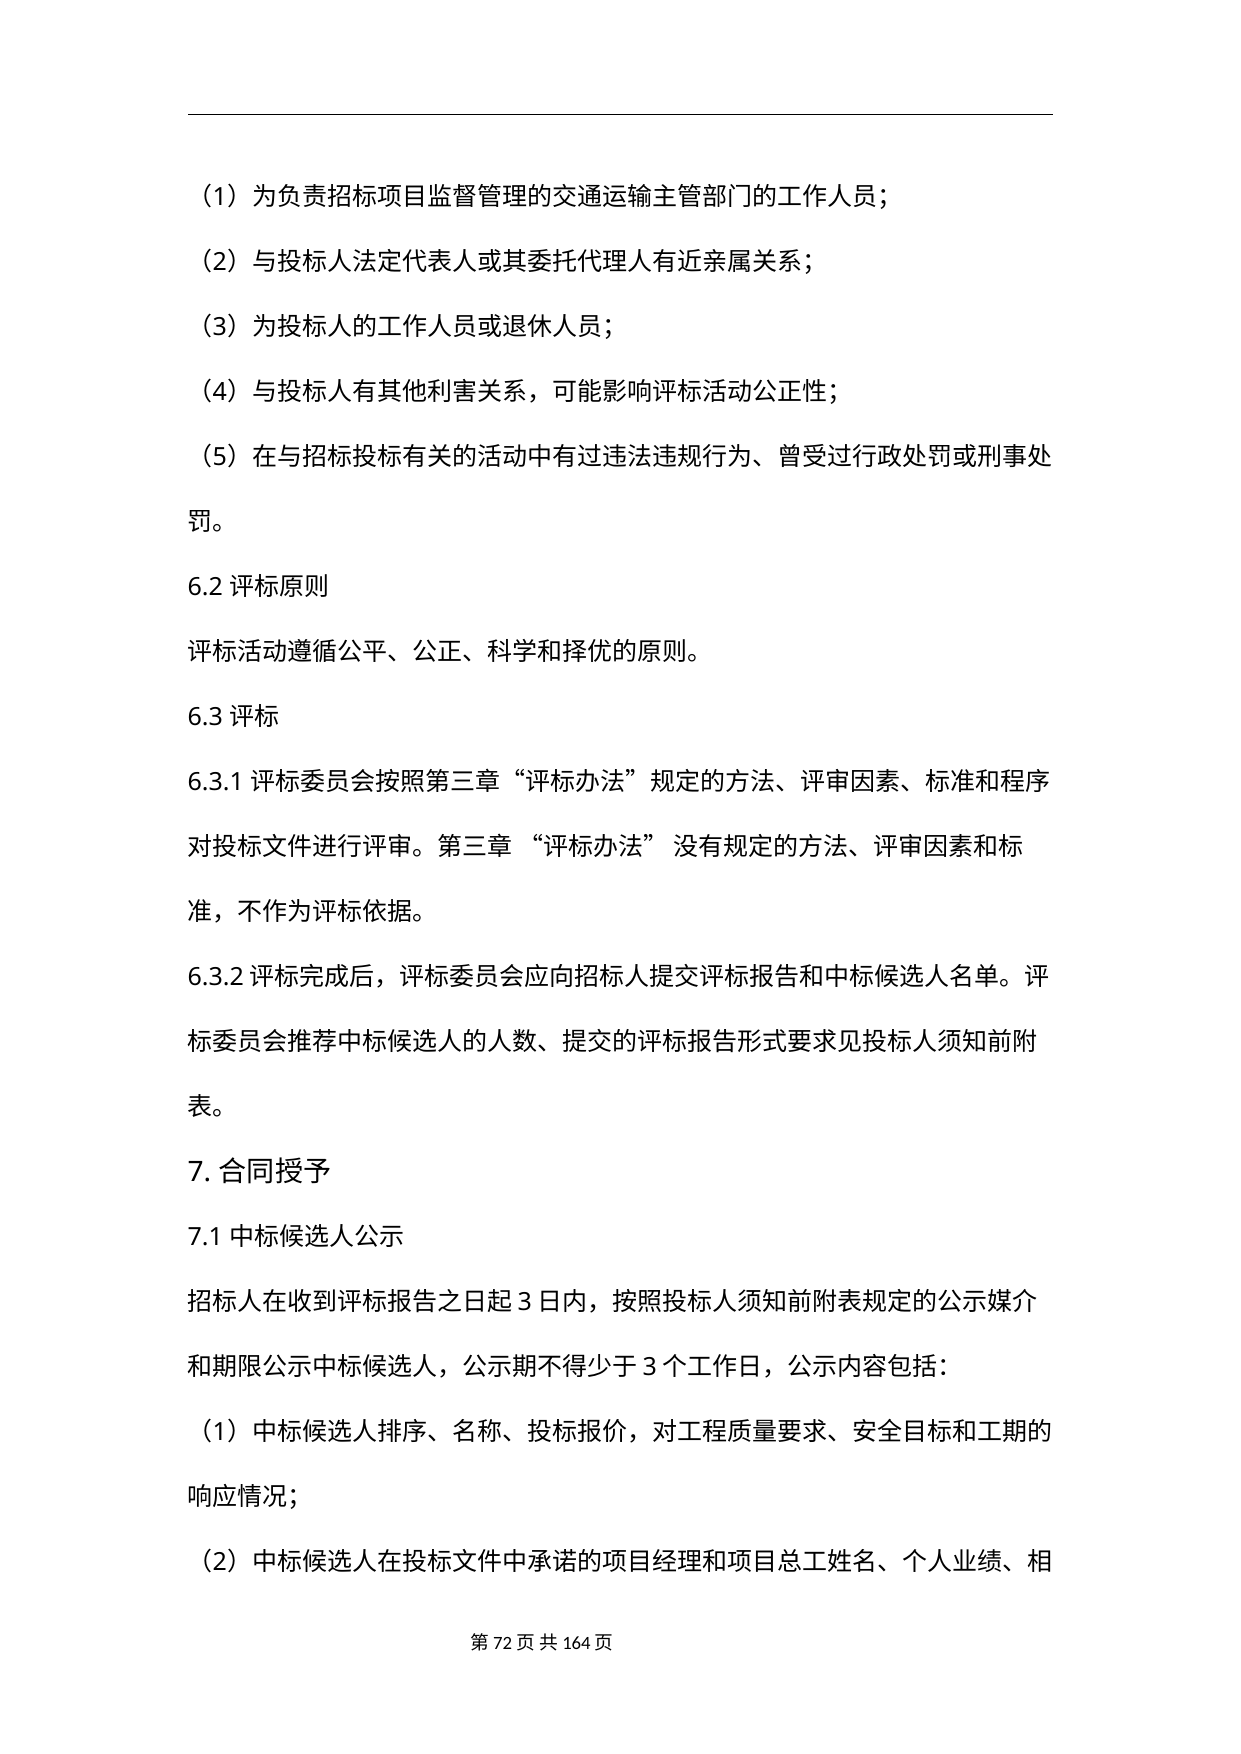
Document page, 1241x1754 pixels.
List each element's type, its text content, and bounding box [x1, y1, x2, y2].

text 7.1 中标候选人公示 [187, 1202, 1053, 1267]
text 6.3.1 评标委员会按照第三章“评标办法”规定的方法、评审因素、标准和程序对投标文件进行评审。第三章 “评标办法” 没有规定的方法、评审因素和标准，不作为评标依据。 [187, 747, 1053, 942]
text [187, 1527, 1053, 1592]
text 7. 合同授予 [187, 1137, 1053, 1202]
text 6.2 评标原则 [187, 552, 1053, 617]
text （2）与投标人法定代表人或其委托代理人有近亲属关系； [187, 227, 1053, 292]
text （5）在与招标投标有关的活动中有过违法违规行为、曾受过行政处罚或刑事处罚。 [187, 422, 1053, 552]
text 评标活动遵循公平、公正、科学和择优的原则。 [187, 617, 1053, 682]
text （1）为负责招标项目监督管理的交通运输主管部门的工作人员； [187, 162, 1053, 227]
text 招标人在收到评标报告之日起3日内，按照投标人须知前附表规定的公示媒介和期限公示中标候选人，公示期不得少于3个工作日，公示内容包括： [187, 1267, 1053, 1397]
text （3）为投标人的工作人员或退休人员； [187, 292, 1053, 357]
text 6.3 评标 [187, 682, 1053, 747]
text （4）与投标人有其他利害关系，可能影响评标活动公正性； [187, 357, 1053, 422]
text 6.3.2评标完成后，评标委员会应向招标人提交评标报告和中标候选人名单。评标委员会推荐中标候选人的人数、提交的评标报告形式要求见投标人须知前附表。 [187, 942, 1053, 1137]
text （1）中标候选人排序、名称、投标报价，对工程质量要求、安全目标和工期的响应情况； [187, 1397, 1053, 1527]
